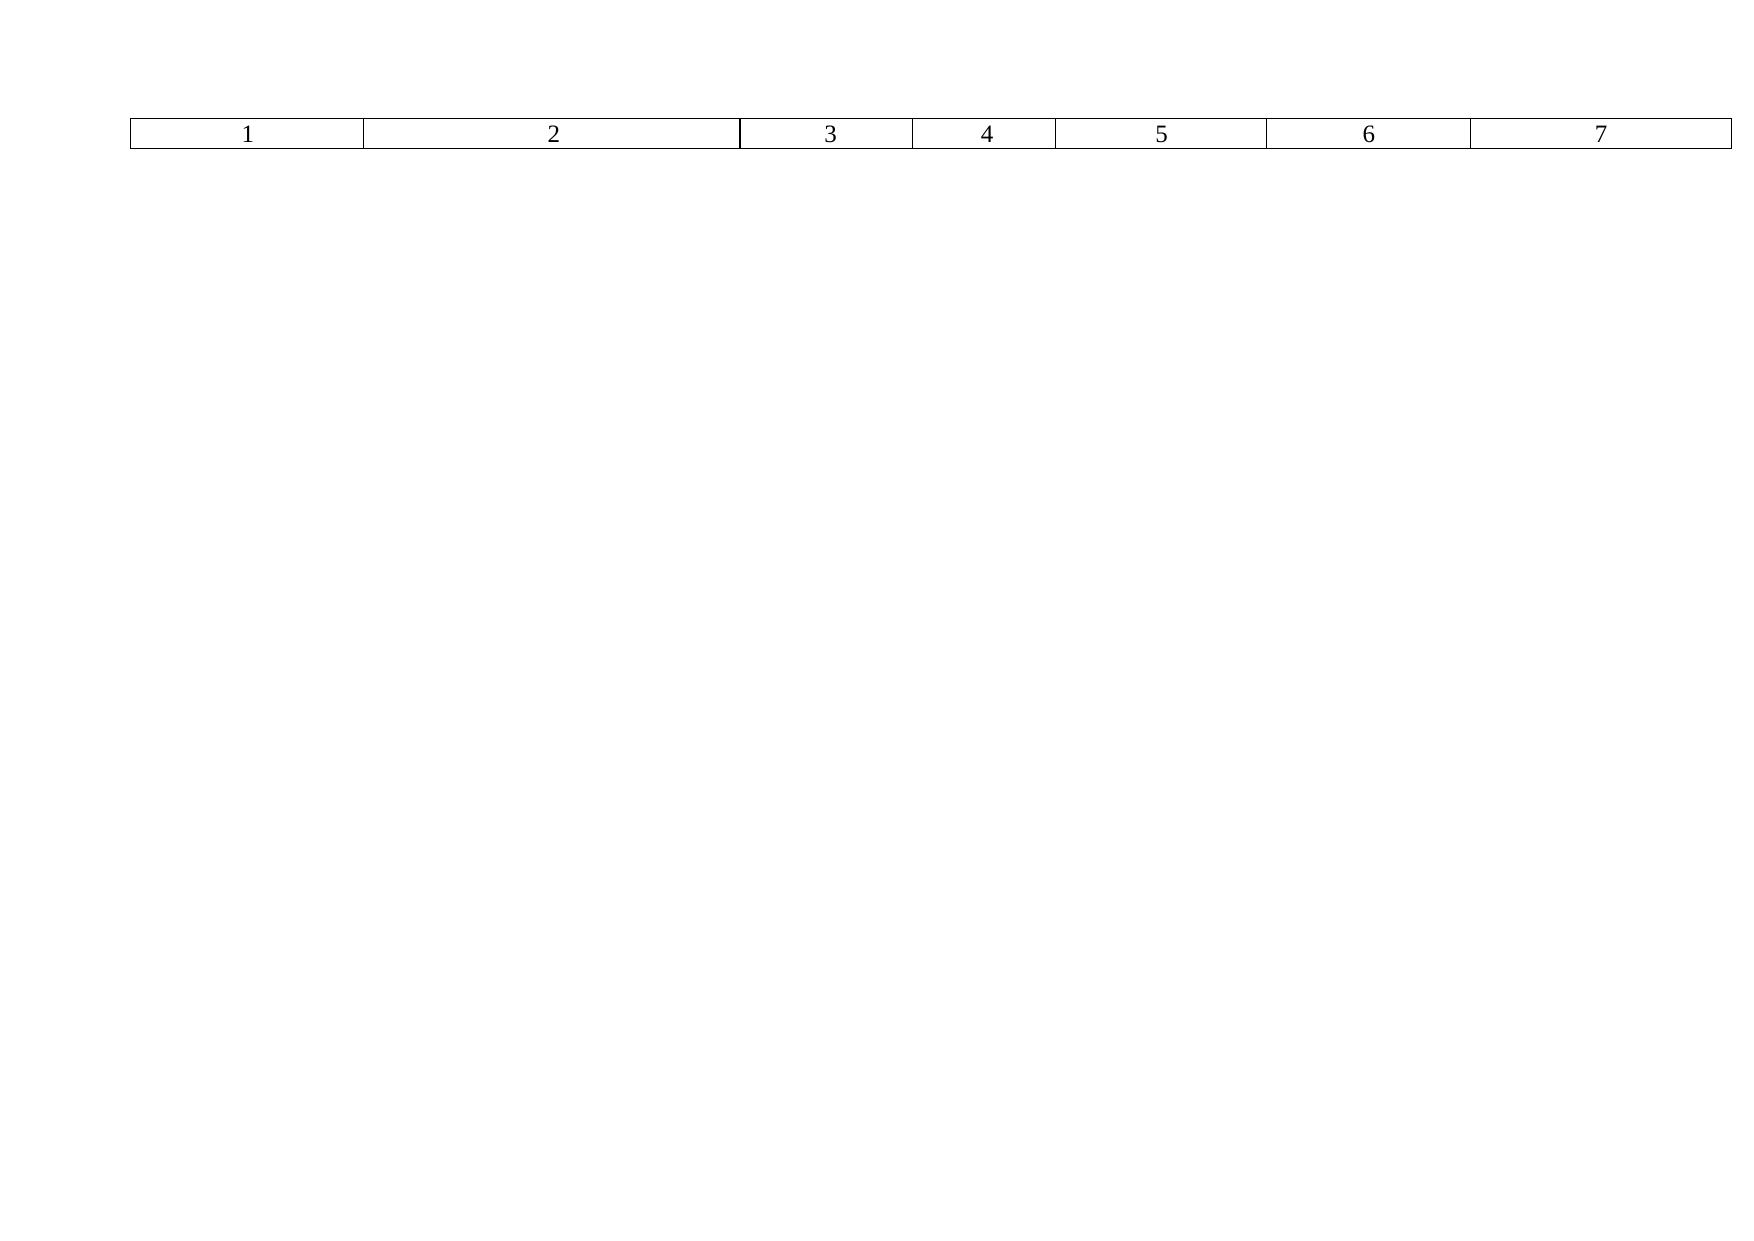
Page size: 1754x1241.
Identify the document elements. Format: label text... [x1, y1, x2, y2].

table_header 3 [741, 119, 912, 148]
table_header 4 [913, 119, 1055, 148]
table_header 2 [364, 119, 739, 148]
table_header 7 [1471, 119, 1731, 148]
table_header 6 [1267, 119, 1470, 148]
table_header 1 [131, 119, 363, 148]
table_header 5 [1056, 119, 1266, 148]
